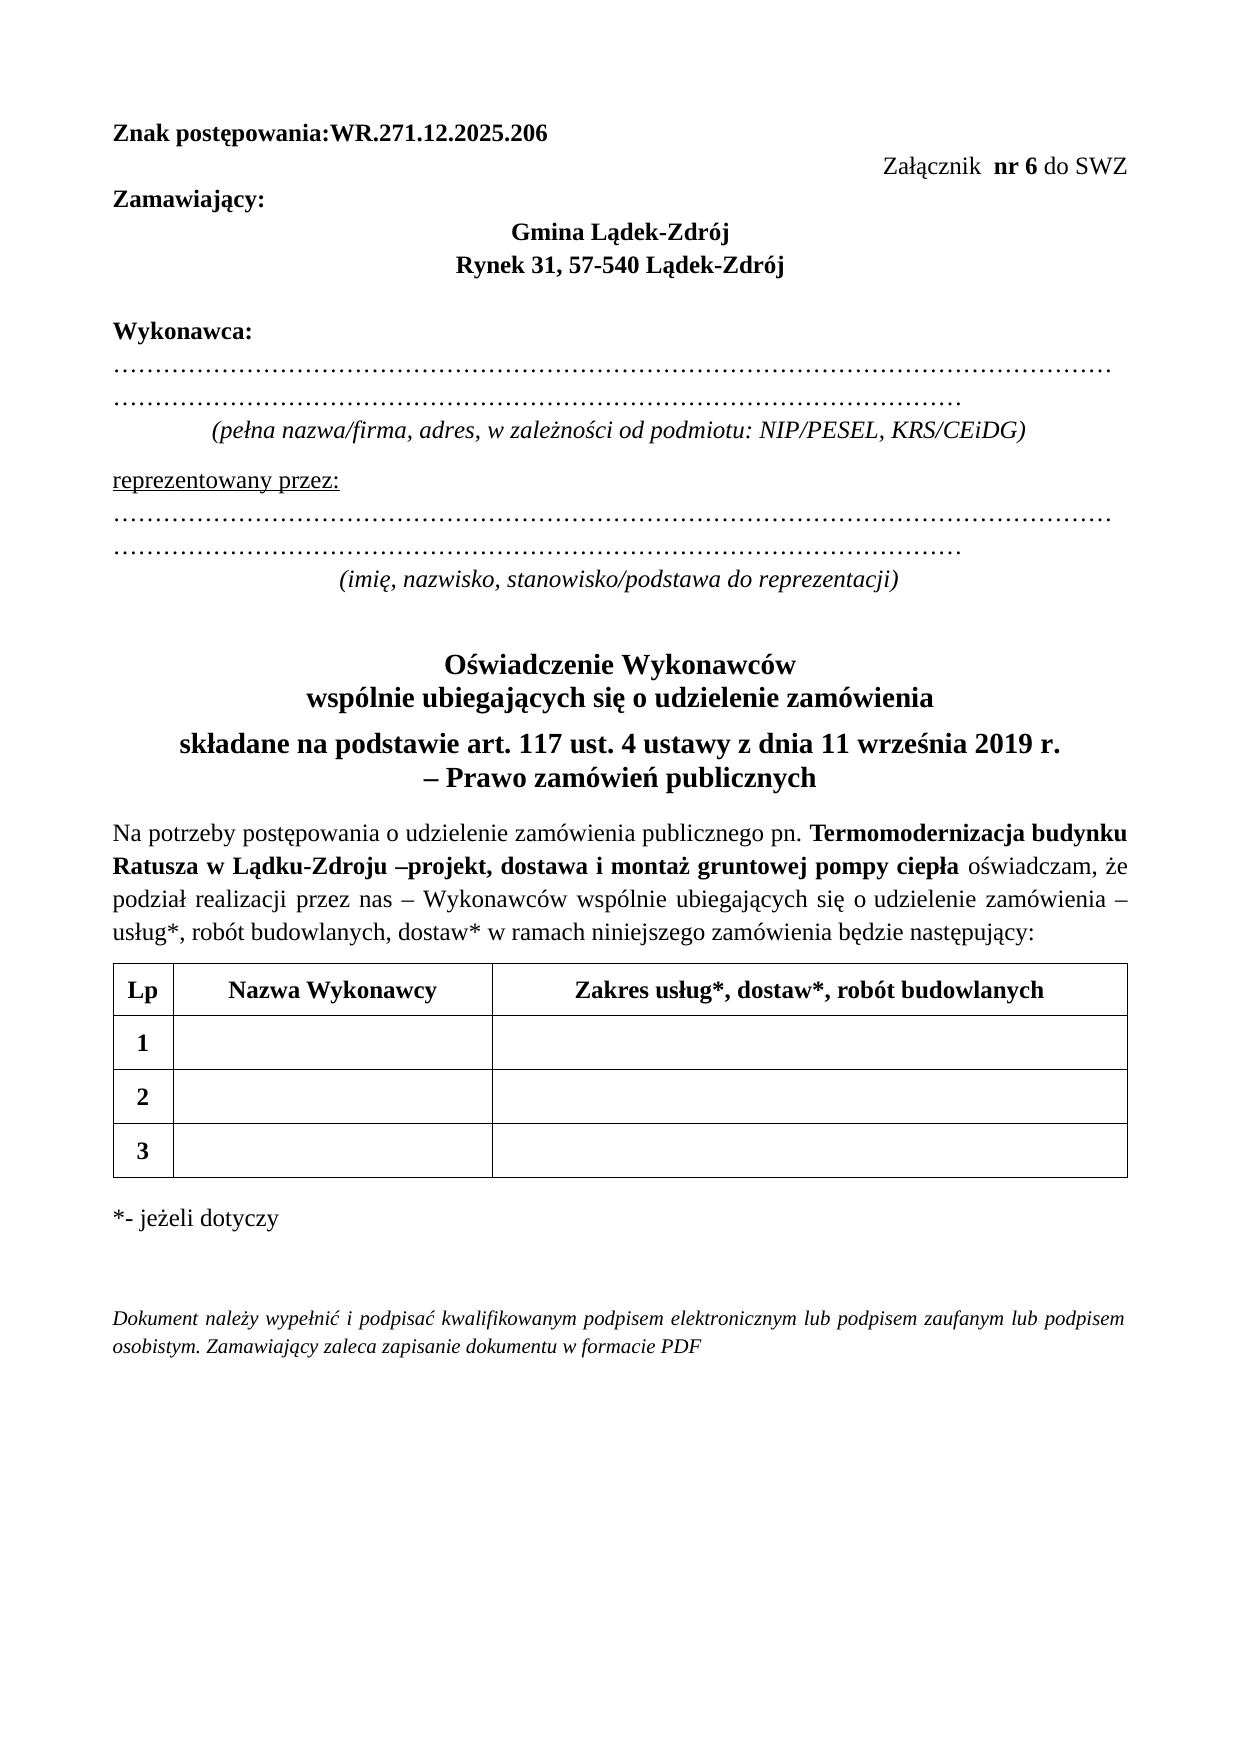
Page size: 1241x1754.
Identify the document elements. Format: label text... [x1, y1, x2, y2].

text Gmina Lądek-Zdrój [112, 217, 1128, 246]
text Dokument należy wypełnić i podpisać kwalifikowanym podpisem elektronicznym lub podpisem zaufanym lub podpisem osobistym. Zamawiający zaleca zapisanie dokumentu w formacie PDF [112, 1306, 1128, 1358]
text Wykonawca: [112, 316, 1128, 345]
table_header Zakres usług*, dostaw*, robót budowlanych [493, 964, 1127, 1015]
text (pełna nazwa/firma, adres, w zależności od podmiotu: NIP/PESEL, KRS/CEiDG) [112, 415, 1128, 444]
table_cell 1 [114, 1016, 173, 1069]
table_cell [174, 1070, 492, 1123]
text Na potrzeby postępowania o udzielenie zamówienia publicznego pn. Termomodernizacja budynku Ratusza w Lądku-Zdroju –projekt, dostawa i montaż gruntowej pompy ciepła oświadczam, że podział realizacji przez nas – Wykonawców wspólnie ubiegających się o udzielenie zamówienia – usług*, robót budowlanych, dostaw* w ramach niniejszego zamówienia będzie następujący: [112, 818, 1128, 946]
text *- jeżeli dotyczy [112, 1203, 1128, 1231]
text Rynek 31, 57-540 Lądek-Zdrój [112, 250, 1128, 279]
text składane na podstawie art. 117 ust. 4 ustawy z dnia 11 września 2019 r. – Prawo zamówień publicznych [112, 726, 1128, 793]
table_cell [493, 1124, 1127, 1177]
text Oświadczenie Wykonawców wspólnie ubiegających się o udzielenie zamówienia [112, 647, 1128, 714]
table_cell [493, 1016, 1127, 1069]
table_cell [174, 1016, 492, 1069]
text (imię, nazwisko, stanowisko/podstawa do reprezentacji) [112, 564, 1128, 593]
text …………………………………………………………………………………………………………………………………………………………………………………………………… [112, 349, 1128, 411]
table_cell 3 [114, 1124, 173, 1177]
table_header Lp [114, 964, 173, 1015]
table_header Nazwa Wykonawcy [174, 964, 492, 1015]
table_cell [174, 1124, 492, 1177]
text Znak postępowania:WR.271.12.2025.206 [112, 118, 1128, 147]
text reprezentowany przez: [112, 465, 1128, 494]
table_cell 2 [114, 1070, 173, 1123]
text Załącznik nr 6 do SWZ [112, 151, 1128, 180]
text …………………………………………………………………………………………………………………………………………………………………………………………………… [112, 498, 1128, 560]
table_cell [493, 1070, 1127, 1123]
text Zamawiający: [112, 184, 1128, 213]
